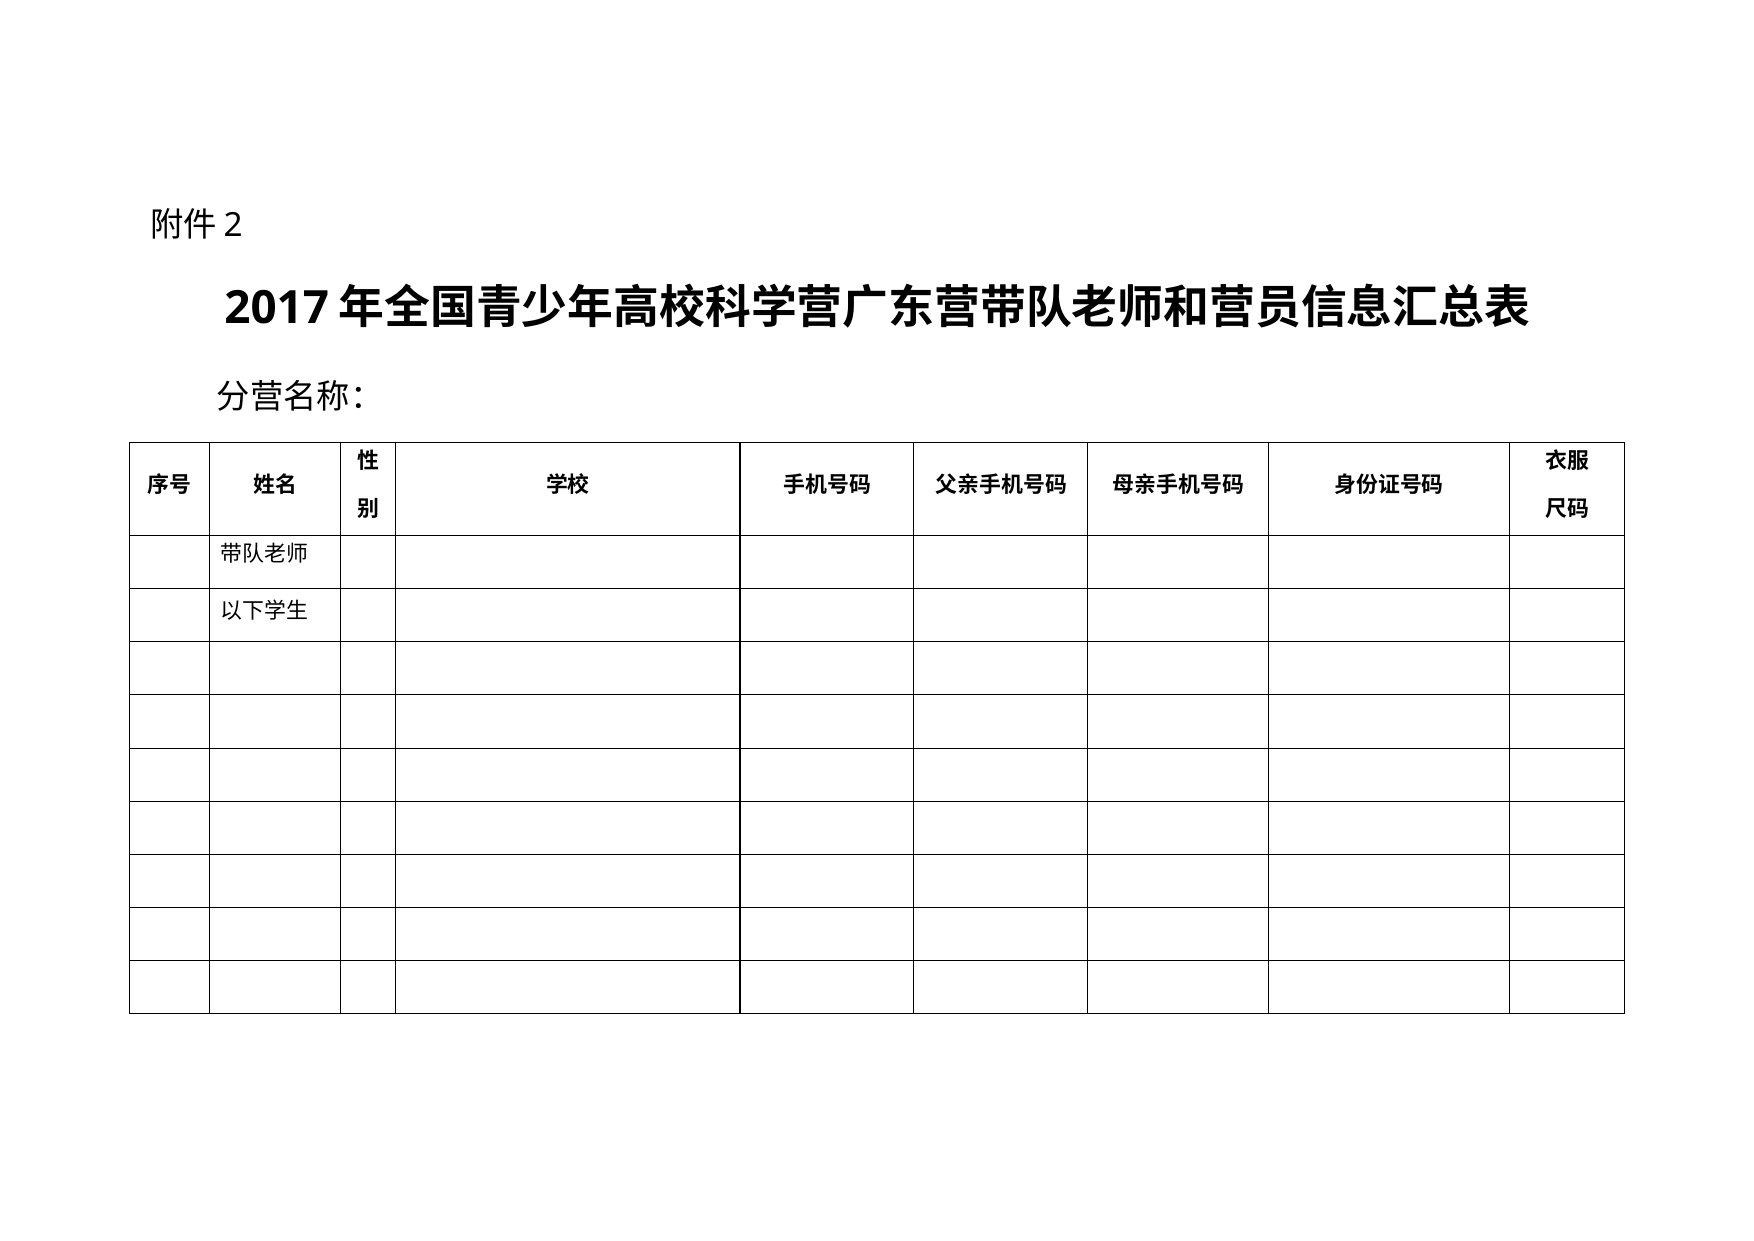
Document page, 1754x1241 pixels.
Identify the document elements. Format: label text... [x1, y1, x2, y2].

table_cell [341, 961, 395, 1013]
table_cell [1510, 642, 1624, 694]
table_cell [914, 536, 1087, 588]
table_cell [130, 536, 209, 588]
table_cell [1269, 961, 1509, 1013]
table_cell [914, 855, 1087, 907]
table_cell [1088, 642, 1268, 694]
table_header 性别 [341, 443, 395, 535]
table_cell [1269, 749, 1509, 801]
table_header 姓名 [210, 443, 340, 535]
table_cell [130, 961, 209, 1013]
table_cell [1269, 908, 1509, 960]
table_cell [1088, 695, 1268, 747]
table_cell [741, 802, 913, 854]
table_cell [210, 961, 340, 1013]
table_header 衣服 尺码 [1510, 443, 1624, 535]
table_cell [1088, 589, 1268, 641]
table_cell [341, 642, 395, 694]
table_cell [741, 908, 913, 960]
table_cell [396, 961, 739, 1013]
table_cell [1269, 536, 1509, 588]
table_cell [396, 536, 739, 588]
table_header 学校 [396, 443, 739, 535]
table_cell [914, 642, 1087, 694]
table_cell [396, 695, 739, 747]
table_cell [210, 695, 340, 747]
table_cell [1510, 802, 1624, 854]
table_cell [210, 802, 340, 854]
table_cell [1510, 749, 1624, 801]
table_cell [741, 749, 913, 801]
table_header 手机号码 [741, 443, 913, 535]
table_cell [1510, 961, 1624, 1013]
table_cell [914, 908, 1087, 960]
table_cell [396, 642, 739, 694]
table_cell [914, 695, 1087, 747]
table_header 父亲手机号码 [914, 443, 1087, 535]
text 2017年全国青少年高校科学营广东营带队老师和营员信息汇总表 [150, 270, 1604, 337]
table_cell [341, 855, 395, 907]
table_cell [210, 749, 340, 801]
table_cell [1088, 749, 1268, 801]
table_cell [741, 961, 913, 1013]
text 分营名称： [150, 370, 1604, 418]
table_cell [130, 589, 209, 641]
table_cell [1269, 855, 1509, 907]
table_cell [1088, 908, 1268, 960]
table_cell [130, 642, 209, 694]
table_cell [341, 536, 395, 588]
table_cell [1088, 802, 1268, 854]
table_cell [341, 695, 395, 747]
table_cell [1510, 855, 1624, 907]
table_cell 带队老师 [210, 536, 340, 588]
table_cell [1088, 536, 1268, 588]
table_cell [396, 802, 739, 854]
table_cell [341, 749, 395, 801]
table_cell [1088, 961, 1268, 1013]
table_cell [396, 855, 739, 907]
table_cell [914, 961, 1087, 1013]
table_cell [741, 695, 913, 747]
table_cell [130, 908, 209, 960]
table_cell [210, 855, 340, 907]
table_cell [210, 908, 340, 960]
table_header 序号 [130, 443, 209, 535]
table_header 母亲手机号码 [1088, 443, 1268, 535]
table_cell [130, 749, 209, 801]
table_cell [914, 749, 1087, 801]
table_cell [1510, 695, 1624, 747]
table_cell [130, 802, 209, 854]
table_cell [396, 908, 739, 960]
table_cell [914, 802, 1087, 854]
table_cell [741, 536, 913, 588]
table_cell 以下学生 [210, 589, 340, 641]
table_cell [1088, 855, 1268, 907]
table_cell [1269, 695, 1509, 747]
table_cell [1269, 589, 1509, 641]
table_cell [1510, 589, 1624, 641]
table_cell [130, 695, 209, 747]
table_cell [341, 802, 395, 854]
table_cell [1510, 536, 1624, 588]
table_cell [130, 855, 209, 907]
table_cell [341, 908, 395, 960]
table_header 身份证号码 [1269, 443, 1509, 535]
table_cell [914, 589, 1087, 641]
table_cell [1269, 642, 1509, 694]
table_cell [396, 589, 739, 641]
table_cell [210, 642, 340, 694]
table_cell [741, 855, 913, 907]
table_cell [741, 642, 913, 694]
table_cell [1510, 908, 1624, 960]
table_cell [1269, 802, 1509, 854]
table_cell [396, 749, 739, 801]
table_cell [341, 589, 395, 641]
text 附件2 [150, 198, 1604, 246]
table_cell [741, 589, 913, 641]
